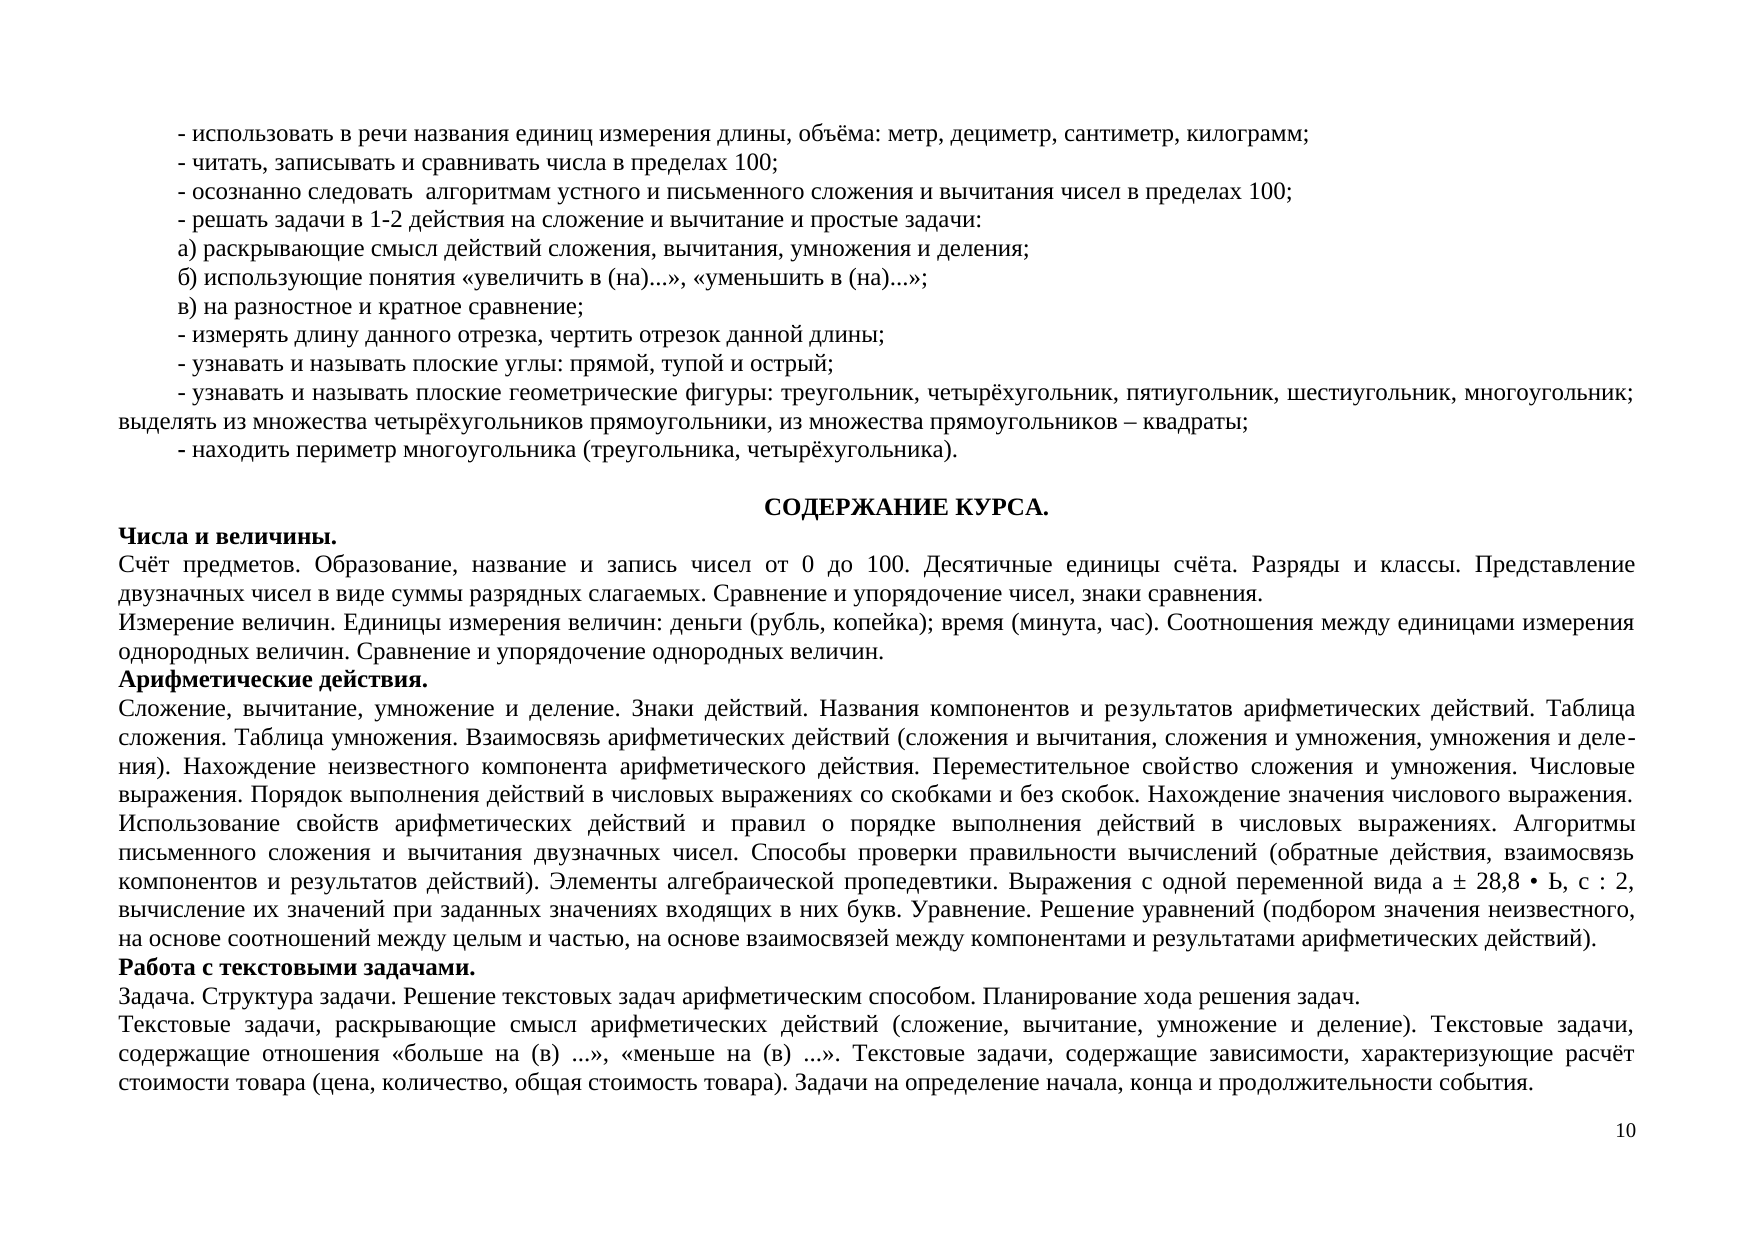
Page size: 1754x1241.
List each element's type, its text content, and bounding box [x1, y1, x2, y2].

text Задача. Структура задачи. Решение текстовых задач арифметическим способом. Планирование хода решения задач. [118, 981, 1636, 1009]
text Текстовые задачи, раскрывающие смысл арифметических действий (сложение, вычитание, умножение и деление). Текстовые задачи, содержащие отношения «больше на (в) ...», «меньше на (в) ...». Текстовые задачи, содержащие зависимости, характеризующие расчёт стоимости товара (цена, количество, общая стоимость товара). Задачи на определение начала, конца и продолжительности события. [118, 1009, 1636, 1096]
list решать задачи в 1-2 действия на сложение и вычитание и простые задачи: [118, 204, 1636, 233]
text Счёт предметов. Образование, название и запись чисел от 0 до 100. Десятичные единицы счёта. Разряды и классы. Представление двузначных чисел в виде суммы разрядных слагаемых. Сравнение и упорядочение чисел, знаки сравнения. [118, 549, 1636, 607]
text а) раскрывающие смысл действий сложения, вычитания, умножения и деления; [118, 233, 1636, 262]
list измерять длину данного отрезка, чертить отрезок данной длины; [118, 319, 1636, 348]
list читать, записывать и сравнивать числа в пределах 100; [118, 147, 1636, 176]
text Измерение величин. Единицы измерения величин: деньги (рубль, копейка); время (минута, час). Соотношения между единицами измерения однородных величин. Сравнение и упорядочение однородных величин. [118, 607, 1636, 664]
text б) использующие понятия «увеличить в (на)...», «уменьшить в (на)...»; [118, 262, 1636, 291]
text Арифметические действия. [118, 664, 1636, 693]
list осознанно следовать алгоритмам устного и письменного сложения и вычитания чисел в пределах 100; [118, 176, 1636, 204]
list находить периметр многоугольника (треугольника, четырёхугольника). [118, 434, 1636, 463]
list использовать в речи названия единиц измерения длины, объёма: метр, дециметр, сантиметр, килограмм; [118, 118, 1636, 147]
text СОДЕРЖАНИЕ КУРСА. [177, 492, 1636, 521]
text Числа и величины. [118, 521, 1636, 549]
text в) на разностное и кратное сравнение; [118, 291, 1636, 319]
list узнавать и называть плоские углы: прямой, тупой и острый; [118, 348, 1636, 377]
text Сложение, вычитание, умножение и деление. Знаки действий. Названия компонентов и результатов арифметических действий. Таблица сложения. Таблица умножения. Взаимосвязь арифметических действий (сложения и вычитания, сложения и умножения, умножения и деления). Нахождение неизвестного компонента арифметического действия. Переместительное свойство сложения и умножения. Числовые выражения. Порядок выполнения действий в числовых выражениях со скобками и без скобок. Нахождение значения числового выражения. Использование свойств арифметических действий и правил о порядке выполнения действий в числовых выражениях. Алгоритмы письменного сложения и вычитания двузначных чисел. Способы проверки правильности вычислений (обратные действия, взаимосвязь компонентов и результатов действий). Элементы алгебраической пропедевтики. Выражения с одной переменной вида а ± 28,8 • Ь, с : 2, вычисление их значений при заданных значениях входящих в них букв. Уравнение. Решение уравнений (подбором значения неизвестного, на основе соотношений между целым и частью, на основе взаимосвязей между компонентами и результатами арифметических действий). [118, 693, 1636, 952]
text Работа с текстовыми задачами. [118, 952, 1636, 981]
list узнавать и называть плоские геометрические фигуры: треугольник, четырёхугольник, пятиугольник, шестиугольник, многоугольник; выделять из множества четырёхугольников прямоугольники, из множества прямоугольников – квадраты; [118, 377, 1636, 434]
